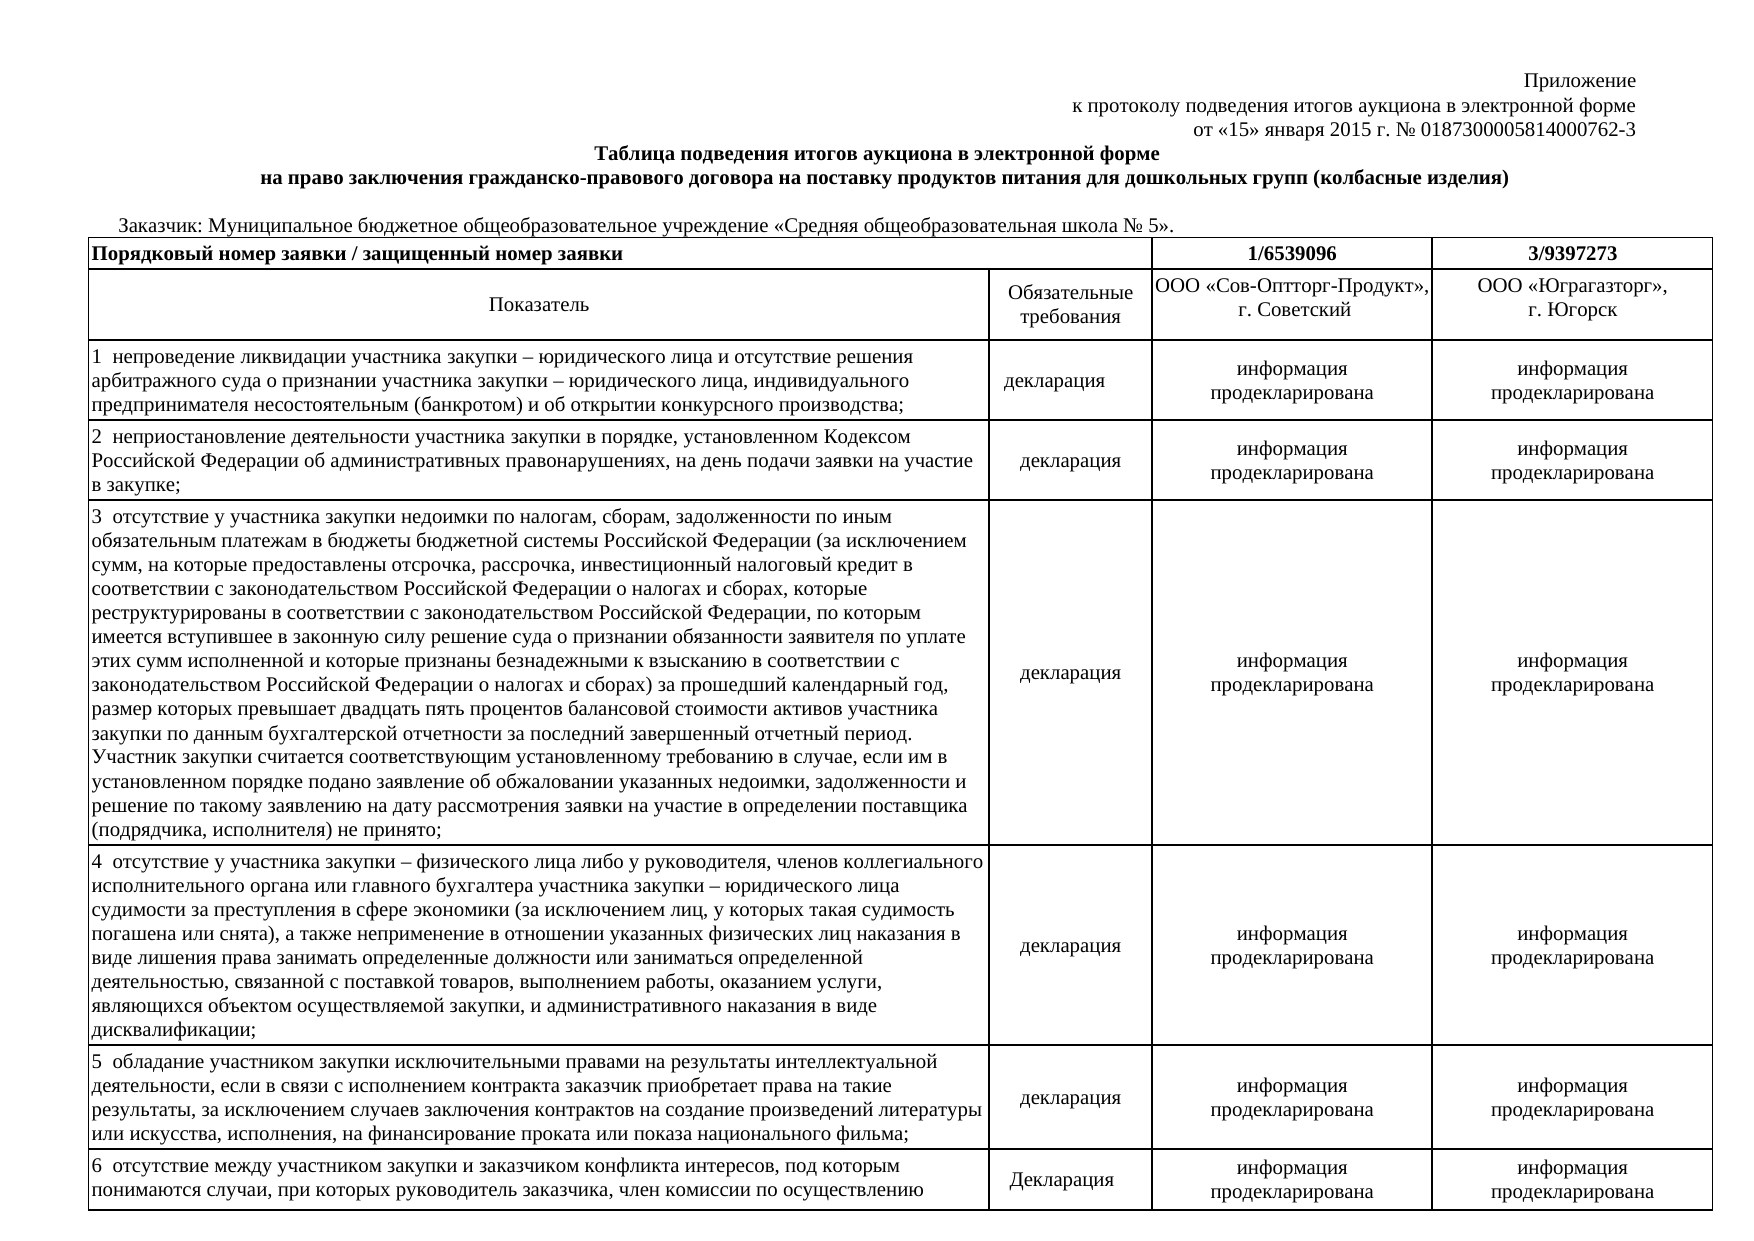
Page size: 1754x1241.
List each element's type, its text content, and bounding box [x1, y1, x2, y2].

table_cell информация продекларирована [1153, 846, 1431, 1044]
table_cell информация продекларирована [1433, 846, 1712, 1044]
table_cell Обязательные требования [990, 270, 1151, 339]
table_cell 5 обладание участником закупки исключительными правами на результаты интеллектуальной деятельности, если в связи с исполнением контракта заказчик приобретает права на такие результаты, за исключением случаев заключения контрактов на создание произведений литературы или искусства, исполнения, на финансирование проката или показа национального фильма; [89, 1046, 988, 1148]
table_cell информация продекларирована [1433, 501, 1712, 844]
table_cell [1433, 1150, 1712, 1208]
table_cell 3 отсутствие у участника закупки недоимки по налогам, сборам, задолженности по иным обязательным платежам в бюджеты бюджетной системы Российской Федерации (за исключением сумм, на которые предоставлены отсрочка, рассрочка, инвестиционный налоговый кредит в соответствии с законодательством Российской Федерации о налогах и сборах, которые реструктурированы в соответствии с законодательством Российской Федерации, по которым имеется вступившее в законную силу решение суда о признании обязанности заявителя по уплате этих сумм исполненной и которые признаны безнадежными к взысканию в соответствии с законодательством Российской Федерации о налогах и сборах) за прошедший календарный год, размер которых превышает двадцать пять процентов балансовой стоимости активов участника закупки по данным бухгалтерской отчетности за последний завершенный отчетный период. Участник закупки считается соответствующим установленному требованию в случае, если им в установленном порядке подано заявление об обжаловании указанных недоимки, задолженности и решение по такому заявлению на дату рассмотрения заявки на участие в определении поставщика (подрядчика, исполнителя) не принято; [89, 501, 988, 844]
text Приложение [118, 68, 1636, 92]
table_cell информация продекларирована [1153, 501, 1431, 844]
text от «15» января 2015 г. № 0187300005814000762-3 [118, 117, 1636, 141]
table_cell 1 непроведение ликвидации участника закупки – юридического лица и отсутствие решения арбитражного суда о признании участника закупки – юридического лица, индивидуального предпринимателя несостоятельным (банкротом) и об открытии конкурсного производства; [89, 341, 988, 419]
table_cell 4 отсутствие у участника закупки – физического лица либо у руководителя, членов коллегиального исполнительного органа или главного бухгалтера участника закупки – юридического лица судимости за преступления в сфере экономики (за исключением лиц, у которых такая судимость погашена или снята), а также неприменение в отношении указанных физических лиц наказания в виде лишения права занимать определенные должности или заниматься определенной деятельностью, связанной с поставкой товаров, выполнением работы, оказанием услуги, являющихся объектом осуществляемой закупки, и административного наказания в виде дисквалификации; [89, 846, 988, 1044]
text Таблица подведения итогов аукциона в электронной форме [118, 141, 1636, 165]
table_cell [1153, 1150, 1431, 1208]
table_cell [1433, 1046, 1712, 1148]
text к протоколу подведения итогов аукциона в электронной форме [118, 92, 1636, 117]
table_cell декларация [990, 501, 1151, 844]
table_cell информация продекларирована [1433, 421, 1712, 499]
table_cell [89, 1150, 988, 1208]
table_cell Показатель [89, 270, 988, 339]
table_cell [1153, 1046, 1431, 1148]
table_header 1/6539096 [1153, 238, 1431, 268]
table_header 3/9397273 [1433, 238, 1712, 268]
table_cell декларация [990, 846, 1151, 1044]
table_cell декларация [990, 1046, 1151, 1148]
table_cell декларация [990, 341, 1151, 419]
table_cell информация продекларирована [1153, 341, 1431, 419]
table_cell декларация [990, 421, 1151, 499]
table_cell информация продекларирована [1153, 421, 1431, 499]
table_cell ООО «Сов-Оптторг-Продукт», г. Советский [1153, 270, 1431, 339]
text Заказчик: Муниципальное бюджетное общеобразовательное учреждение «Средняя общеобразовательная школа № 5». [118, 213, 1636, 237]
text на право заключения гражданско-правового договора на поставку продуктов питания для дошкольных групп (колбасные изделия) [118, 165, 1636, 189]
table_header Порядковый номер заявки / защищенный номер заявки [89, 238, 1151, 268]
table_cell информация продекларирована [1433, 341, 1712, 419]
table_cell 2 неприостановление деятельности участника закупки в порядке, установленном Кодексом Российской Федерации об административных правонарушениях, на день подачи заявки на участие в закупке; [89, 421, 988, 499]
table_cell ООО «Юграгазторг», г. Югорск [1433, 270, 1712, 339]
table_cell Декларация [990, 1150, 1151, 1208]
